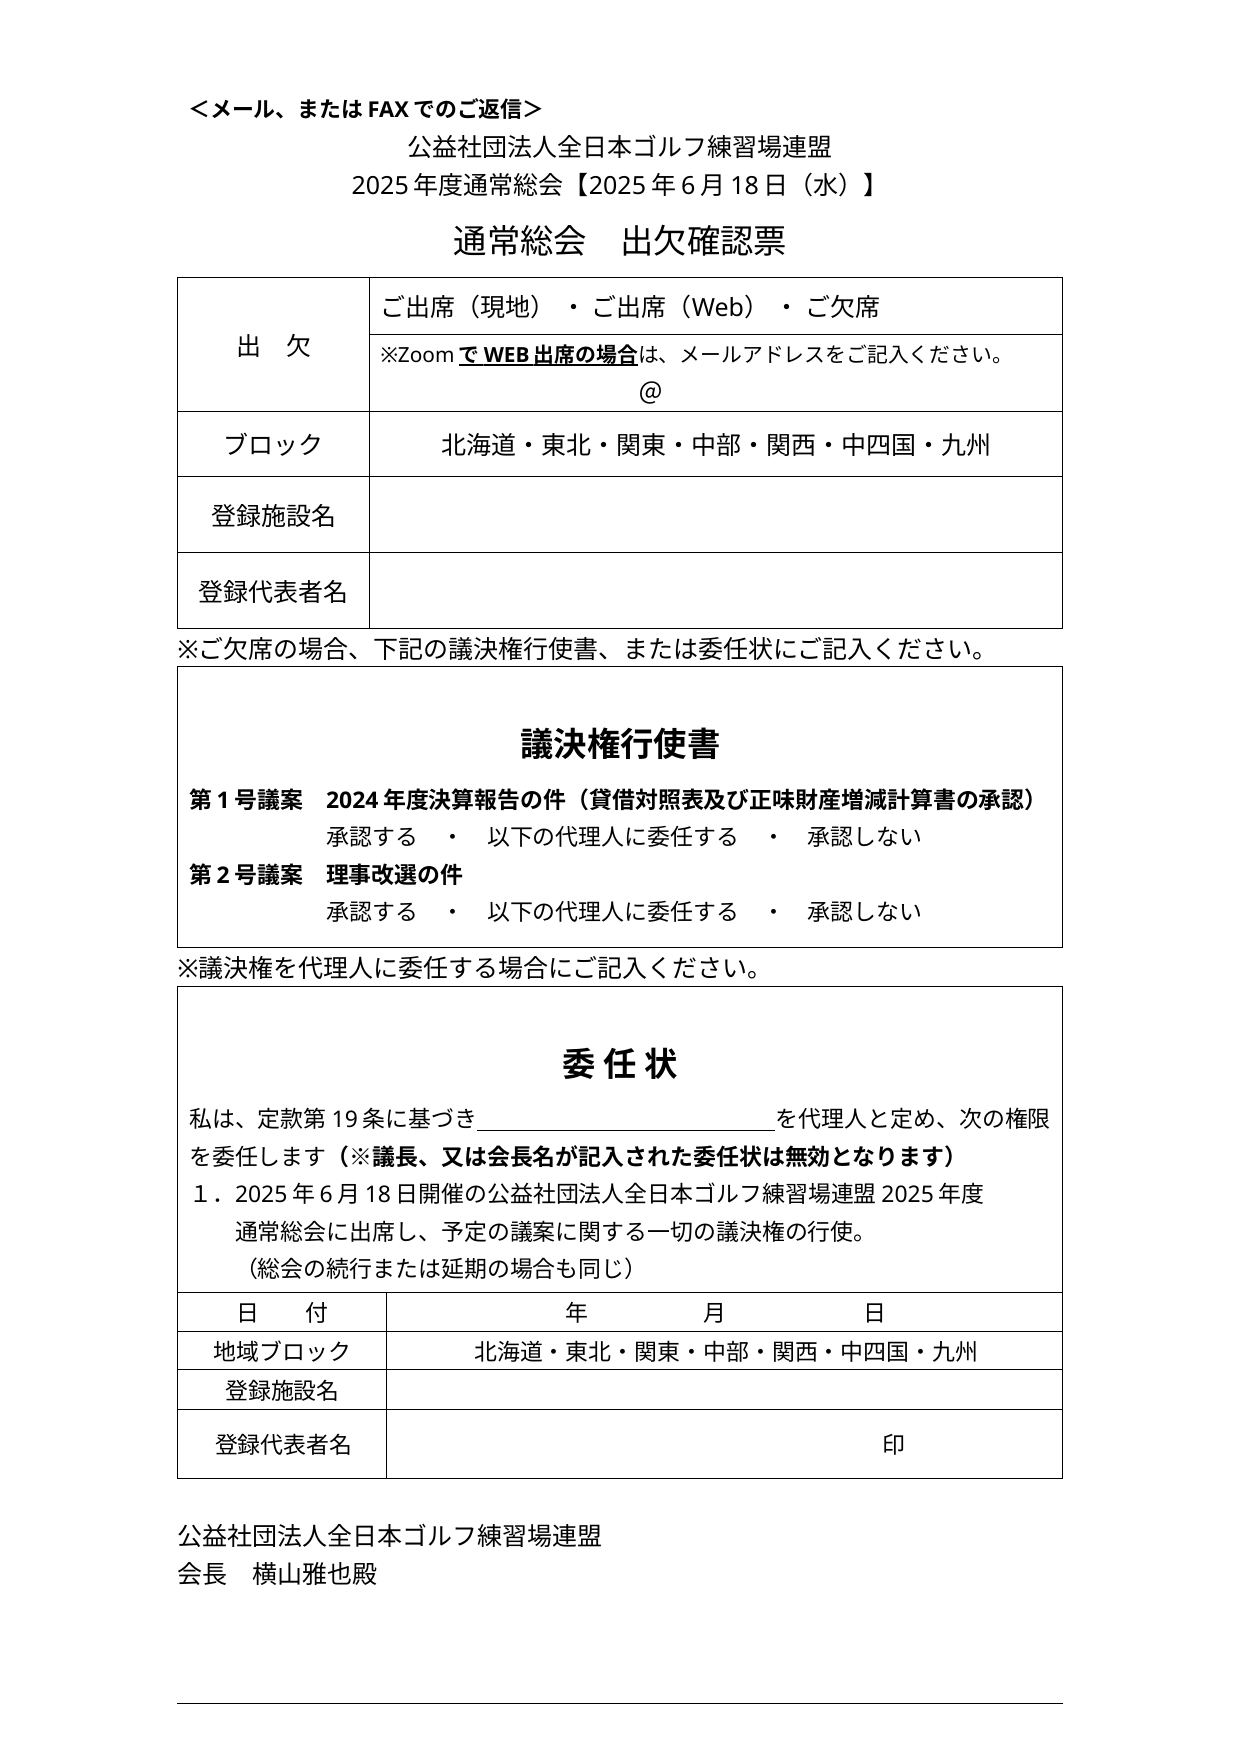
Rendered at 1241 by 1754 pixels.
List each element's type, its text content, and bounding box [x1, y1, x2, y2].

text 会長 横山雅也殿 [177, 1554, 1063, 1591]
table_header 委 任 状 私は、定款第19条に基づき を代理人と定め、次の権限を委任します（※議長、又は会長名が記入された委任状は無効となります） １．2025年6月18日開催の公益社団法人全日本ゴルフ練習場連盟2025年度 通常総会に出席し、予定の議案に関する一切の議決権の行使。 （総会の続行または延期の場合も同じ） [178, 987, 1062, 1292]
table_cell [370, 477, 1062, 552]
table_cell 登録代表者名 [178, 553, 369, 628]
table_cell [370, 553, 1062, 628]
table_cell 北海道・東北・関東・中部・関西・中四国・九州 [387, 1332, 1062, 1369]
text 公益社団法人全日本ゴルフ練習場連盟 [177, 1516, 1063, 1554]
text 通常総会 出欠確認票 [177, 202, 1063, 277]
table_cell 年 月 日 [387, 1293, 1062, 1331]
table_cell 地域ブロック [178, 1332, 386, 1369]
table_cell [387, 1370, 1062, 1409]
table_cell 登録代表者名 [178, 1410, 386, 1478]
table_header 出 欠 [178, 278, 369, 411]
table_cell 印 [387, 1410, 1062, 1478]
text 公益社団法人全日本ゴルフ練習場連盟 [177, 127, 1063, 164]
text 2025年度通常総会【2025年6月18日（水）】 [177, 164, 1063, 202]
table_cell 日 付 [178, 1293, 386, 1331]
table_cell 登録施設名 [178, 1370, 386, 1409]
table_cell 北海道・東北・関東・中部・関西・中四国・九州 [370, 412, 1062, 476]
table_header ご出席（現地） ・ ご出席（Web） ・ ご欠席 [370, 278, 1062, 334]
text ※ご欠席の場合、下記の議決権行使書、または委任状にご記入ください。 [177, 629, 1063, 666]
table_cell ブロック [178, 412, 369, 476]
text ※議決権を代理人に委任する場合にご記入ください。 [177, 948, 1063, 986]
table_header 議決権行使書 第1号議案 2024年度決算報告の件（貸借対照表及び正味財産増減計算書の承認） 承認する ・ 以下の代理人に委任する ・ 承認しない 第2号議案 理事改選の件 承認する ・ 以下の代理人に委任する ・ 承認しない [178, 667, 1062, 947]
table_cell ※ZoomでWEB出席の場合は、メールアドレスをご記入ください。 ＠ [370, 335, 1062, 411]
table_cell 登録施設名 [178, 477, 369, 552]
text ＜メール、またはFAXでのご返信＞ [177, 89, 1063, 127]
